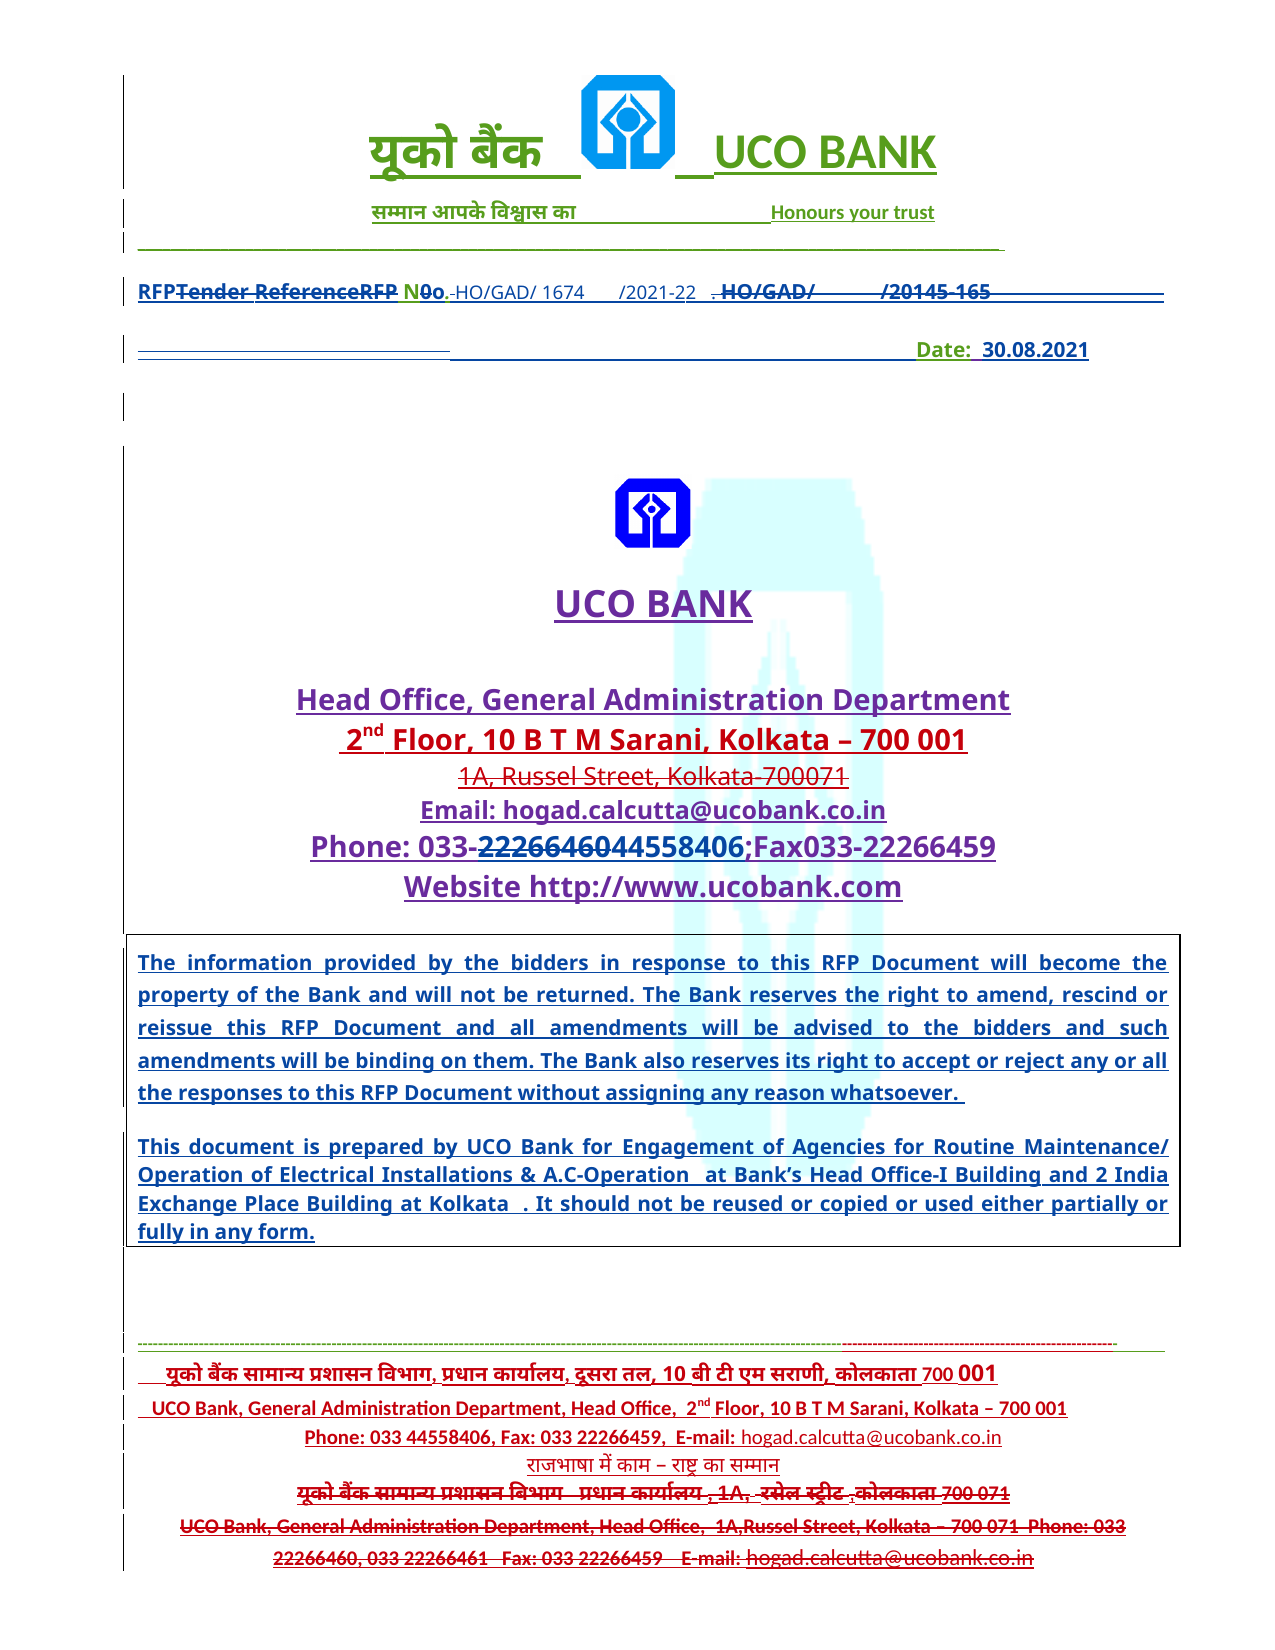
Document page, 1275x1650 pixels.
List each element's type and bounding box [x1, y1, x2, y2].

picture [581, 75, 675, 169]
picture [614, 474, 692, 549]
